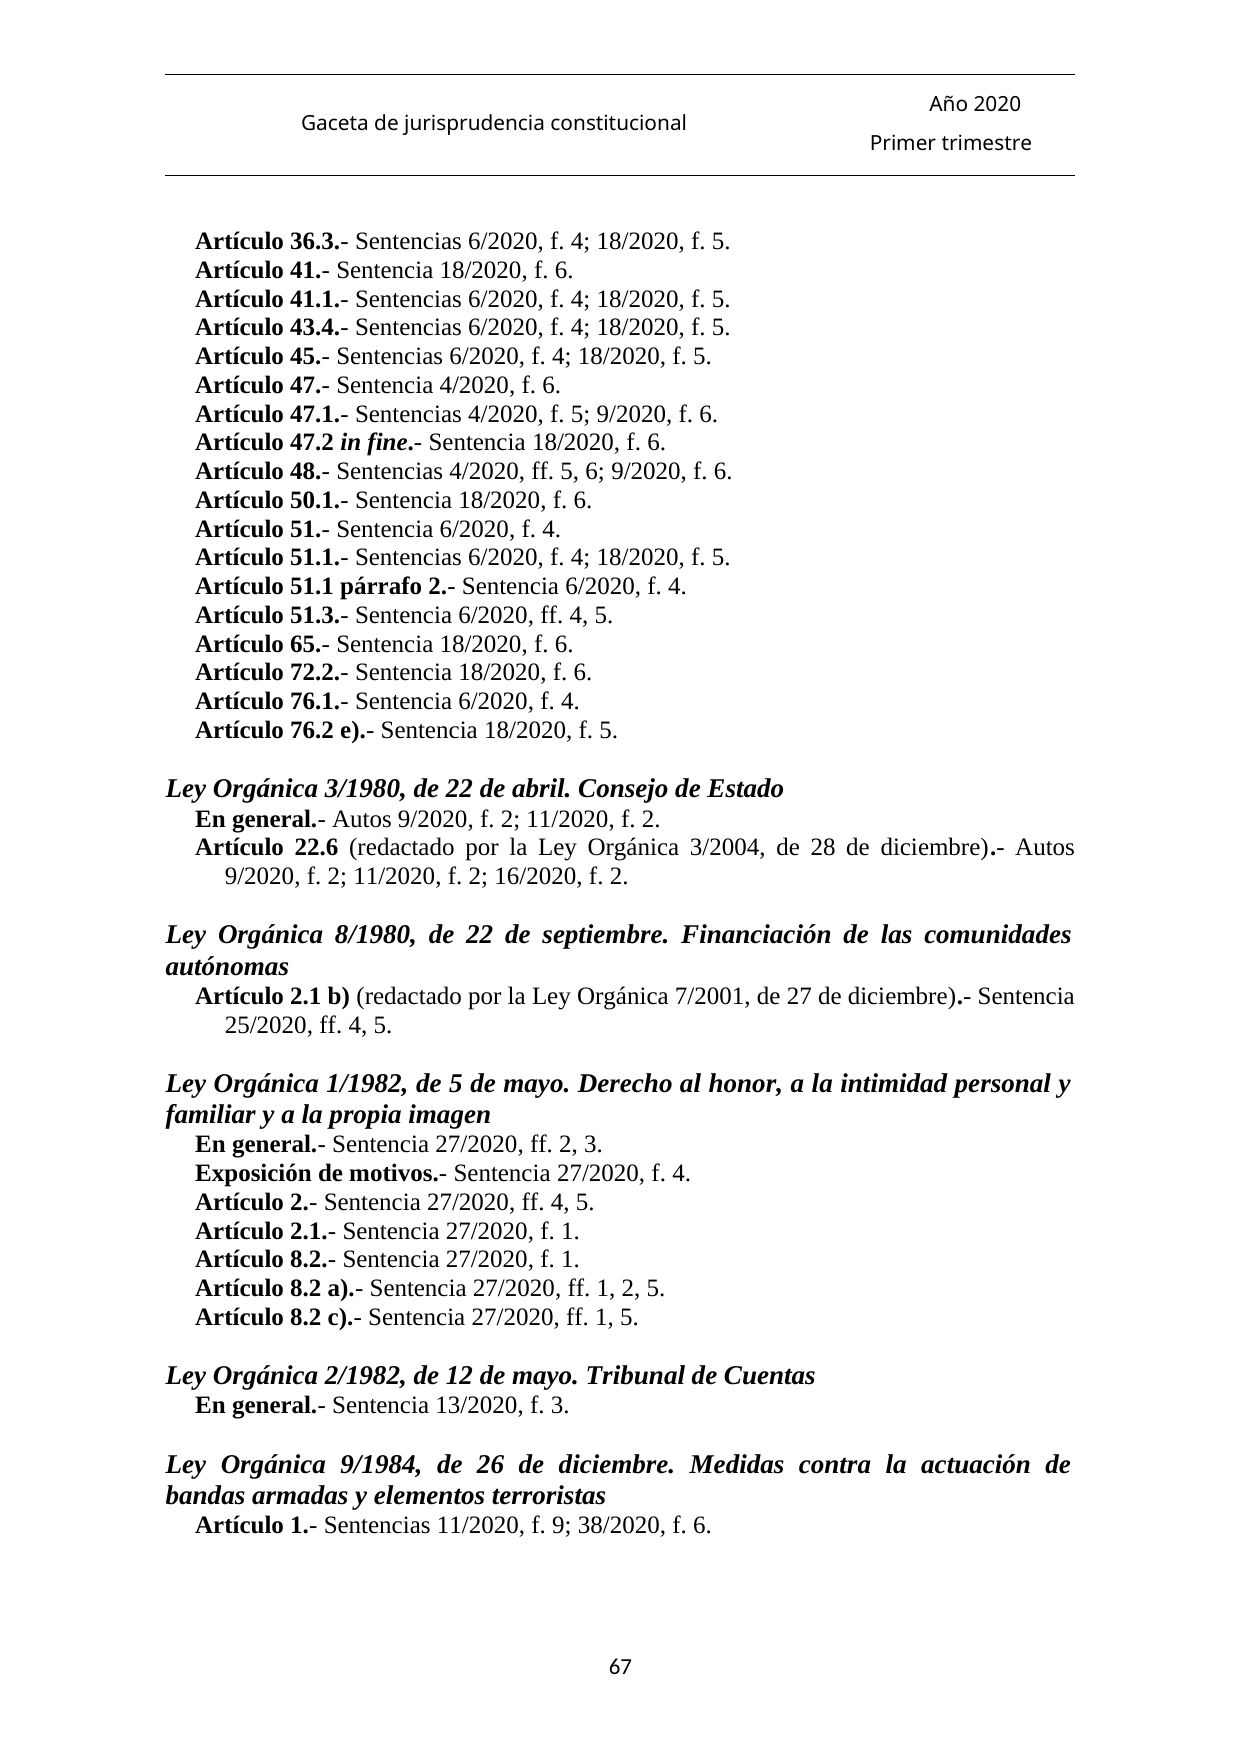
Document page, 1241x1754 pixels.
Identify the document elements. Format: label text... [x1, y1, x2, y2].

text Artículo 76.2 e).- Sentencia 18/2020, f. 5. [195, 715, 1075, 744]
text En general.- Autos 9/2020, f. 2; 11/2020, f. 2. [195, 804, 1075, 832]
text Ley Orgánica 8/1980, de 22 de septiembre. Financiación de las comunidades autónomas [165, 919, 1075, 981]
text Artículo 51.1 párrafo 2.- Sentencia 6/2020, f. 4. [195, 571, 1075, 600]
text Artículo 8.2 a).- Sentencia 27/2020, ff. 1, 2, 5. [195, 1273, 1075, 1302]
text Artículo 8.2 c).- Sentencia 27/2020, ff. 1, 5. [195, 1302, 1075, 1331]
text Exposición de motivos.- Sentencia 27/2020, f. 4. [195, 1158, 1075, 1187]
text Ley Orgánica 9/1984, de 26 de diciembre. Medidas contra la actuación de bandas armadas y elementos terroristas [165, 1448, 1075, 1510]
text Artículo 76.1.- Sentencia 6/2020, f. 4. [195, 686, 1075, 715]
text En general.- Sentencia 13/2020, f. 3. [195, 1391, 1075, 1419]
text Artículo 1.- Sentencias 11/2020, f. 9; 38/2020, f. 6. [195, 1510, 1075, 1539]
text Artículo 2.- Sentencia 27/2020, ff. 4, 5. [195, 1187, 1075, 1216]
text Artículo 47.- Sentencia 4/2020, f. 6. [195, 370, 1075, 399]
text Artículo 36.3.- Sentencias 6/2020, f. 4; 18/2020, f. 5. [195, 226, 1075, 255]
text Ley Orgánica 1/1982, de 5 de mayo. Derecho al honor, a la intimidad personal y familiar y a la propia imagen [165, 1067, 1075, 1129]
text Artículo 48.- Sentencias 4/2020, ff. 5, 6; 9/2020, f. 6. [195, 456, 1075, 485]
text Artículo 50.1.- Sentencia 18/2020, f. 6. [195, 485, 1075, 514]
text Artículo 47.1.- Sentencias 4/2020, f. 5; 9/2020, f. 6. [195, 399, 1075, 427]
text Artículo 72.2.- Sentencia 18/2020, f. 6. [195, 657, 1075, 686]
text Artículo 2.1.- Sentencia 27/2020, f. 1. [195, 1216, 1075, 1244]
text Artículo 51.1.- Sentencias 6/2020, f. 4; 18/2020, f. 5. [195, 542, 1075, 571]
text Artículo 8.2.- Sentencia 27/2020, f. 1. [195, 1244, 1075, 1273]
text Artículo 41.- Sentencia 18/2020, f. 6. [195, 255, 1075, 284]
text Artículo 2.1 b) (redactado por la Ley Orgánica 7/2001, de 27 de diciembre).- Sentencia 25/2020, ff. 4, 5. [195, 981, 1075, 1038]
text Ley Orgánica 2/1982, de 12 de mayo. Tribunal de Cuentas [165, 1359, 1075, 1391]
text Artículo 65.- Sentencia 18/2020, f. 6. [195, 629, 1075, 657]
text Artículo 51.- Sentencia 6/2020, f. 4. [195, 514, 1075, 542]
text Ley Orgánica 3/1980, de 22 de abril. Consejo de Estado [165, 772, 1075, 804]
text Artículo 41.1.- Sentencias 6/2020, f. 4; 18/2020, f. 5. [195, 284, 1075, 312]
text Artículo 22.6 (redactado por la Ley Orgánica 3/2004, de 28 de diciembre).- Autos 9/2020, f. 2; 11/2020, f. 2; 16/2020, f. 2. [195, 832, 1075, 890]
text Artículo 43.4.- Sentencias 6/2020, f. 4; 18/2020, f. 5. [195, 312, 1075, 341]
text Artículo 47.2 in fine.- Sentencia 18/2020, f. 6. [195, 427, 1075, 456]
text En general.- Sentencia 27/2020, ff. 2, 3. [195, 1129, 1075, 1158]
text Artículo 45.- Sentencias 6/2020, f. 4; 18/2020, f. 5. [195, 341, 1075, 370]
text Artículo 51.3.- Sentencia 6/2020, ff. 4, 5. [195, 600, 1075, 629]
